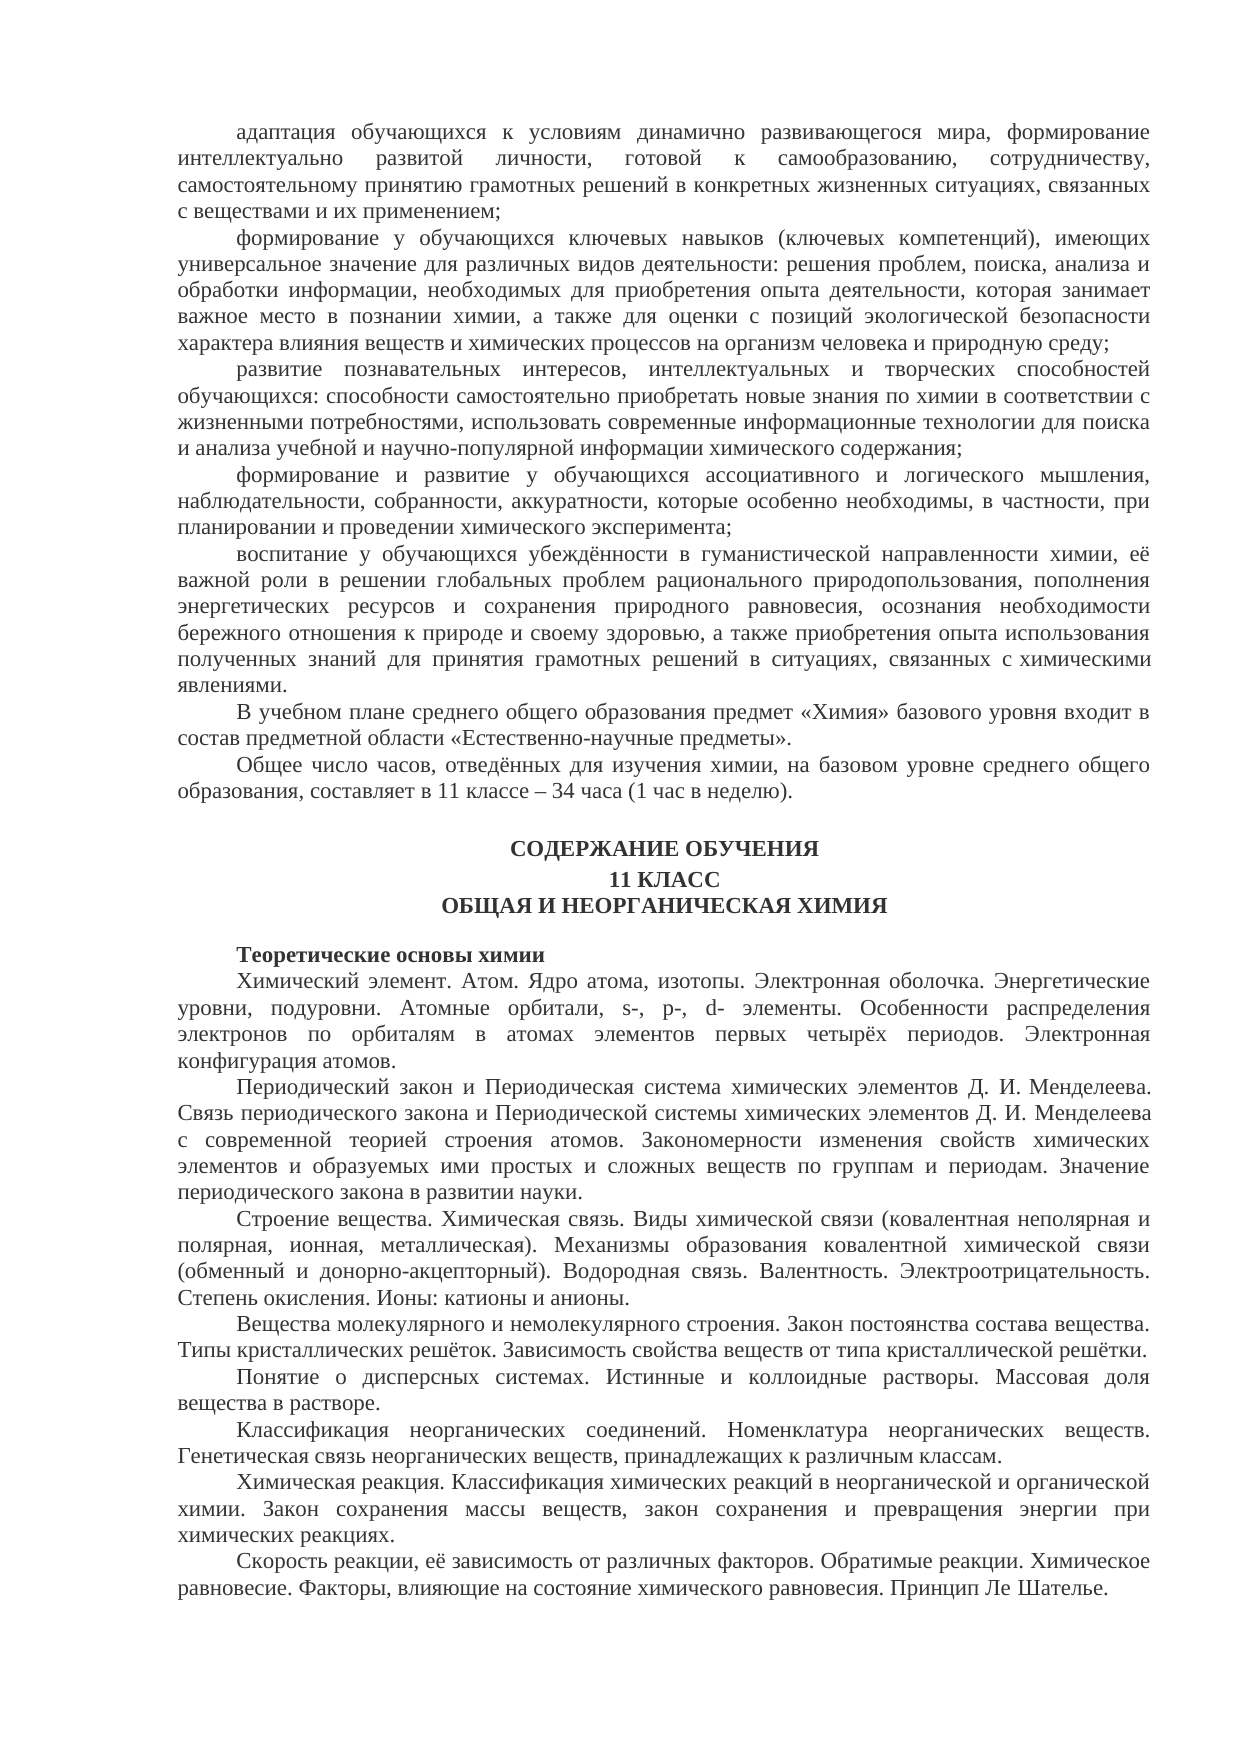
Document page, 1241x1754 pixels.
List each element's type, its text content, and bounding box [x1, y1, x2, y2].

text СОДЕРЖАНИЕ ОБУЧЕНИЯ [177, 836, 1152, 862]
text развитие познавательных интересов, интеллектуальных и творческих способностей обучающихся: способности самостоятельно приобретать новые знания по химии в соответствии с жизненными потребностями, использовать современные информационные технологии для поиска и анализа учебной и научно-популярной информации химического содержания; [177, 355, 1152, 461]
text Строение вещества. Химическая связь. Виды химической связи (ковалентная неполярная и полярная, ионная, металлическая). Механизмы образования ковалентной химической связи (обменный и донорно-акцепторный). Водородная связь. Валентность. Электроотрицательность. Степень окисления. Ионы: катионы и анионы. [177, 1205, 1152, 1310]
text Химический элемент. Атом. Ядро атома, изотопы. Электронная оболочка. Энергетические уровни, подуровни. Атомные орбитали, s-, p-, d- элементы. Особенности распределения электронов по орбиталям в атомах элементов первых четырёх периодов. Электронная конфигурация атомов. [177, 968, 1152, 1073]
text ОБЩАЯ И НЕОРГАНИЧЕСКАЯ ХИМИЯ [177, 892, 1152, 918]
text Теоретические основы химии [177, 941, 1152, 968]
text Химическая реакция. Классификация химических реакций в неорганической и органической химии. Закон сохранения массы веществ, закон сохранения и превращения энергии при химических реакциях. [177, 1468, 1152, 1547]
text формирование у обучающихся ключевых навыков (ключевых компетенций), имеющих универсальное значение для различных видов деятельности: решения проблем, поиска, анализа и обработки информации, необходимых для приобретения опыта деятельности, которая занимает важное место в познании химии, а также для оценки с позиций экологической безопасности характера влияния веществ и химических процессов на организм человека и природную среду; [177, 223, 1152, 355]
text Скорость реакции, её зависимость от различных факторов. Обратимые реакции. Химическое равновесие. Факторы, влияющие на состояние химического равновесия. Принцип Ле Шателье. [177, 1547, 1152, 1600]
text Понятие о дисперсных системах. Истинные и коллоидные растворы. Массовая доля вещества в растворе. [177, 1363, 1152, 1416]
text адаптация обучающихся к условиям динамично развивающегося мира, формирование интеллектуально развитой личности, готовой к самообразованию, сотрудничеству, самостоятельному принятию грамотных решений в конкретных жизненных ситуациях, связанных с веществами и их применением; [177, 118, 1152, 223]
text формирование и развитие у обучающихся ассоциативного и логического мышления, наблюдательности, собранности, аккуратности, которые особенно необходимы, в частности, при планировании и проведении химического эксперимента; [177, 461, 1152, 540]
text Периодический закон и Периодическая система химических элементов Д. И. Менделеева. Связь периодического закона и Периодической системы химических элементов Д. И. Менделеева с современной теорией строения атомов. Закономерности изменения свойств химических элементов и образуемых ими простых и сложных веществ по группам и периодам. Значение периодического закона в развитии науки. [177, 1073, 1152, 1205]
text В учебном плане среднего общего образования предмет «Химия» базового уровня входит в состав предметной области «Естественно-научные предметы». [177, 698, 1152, 751]
text Классификация неорганических соединений. Номенклатура неорганических веществ. Генетическая связь неорганических веществ, принадлежащих к различным классам. [177, 1416, 1152, 1468]
text Вещества молекулярного и немолекулярного строения. Закон постоянства состава вещества. Типы кристаллических решёток. Зависимость свойства веществ от типа кристаллической решётки. [177, 1310, 1152, 1363]
text воспитание у обучающихся убеждённости в гуманистической направленности химии, её важной роли в решении глобальных проблем рационального природопользования, пополнения энергетических ресурсов и сохранения природного равновесия, осознания необходимости бережного отношения к природе и своему здоровью, а также приобретения опыта использования полученных знаний для принятия грамотных решений в ситуациях, связанных с химическими явлениями. [177, 540, 1152, 698]
text Общее число часов, отведённых для изучения химии, на базовом уровне среднего общего образования, составляет в 11 классе – 34 часа (1 час в неделю). [177, 751, 1152, 803]
text 11 КЛАСС [177, 866, 1152, 892]
